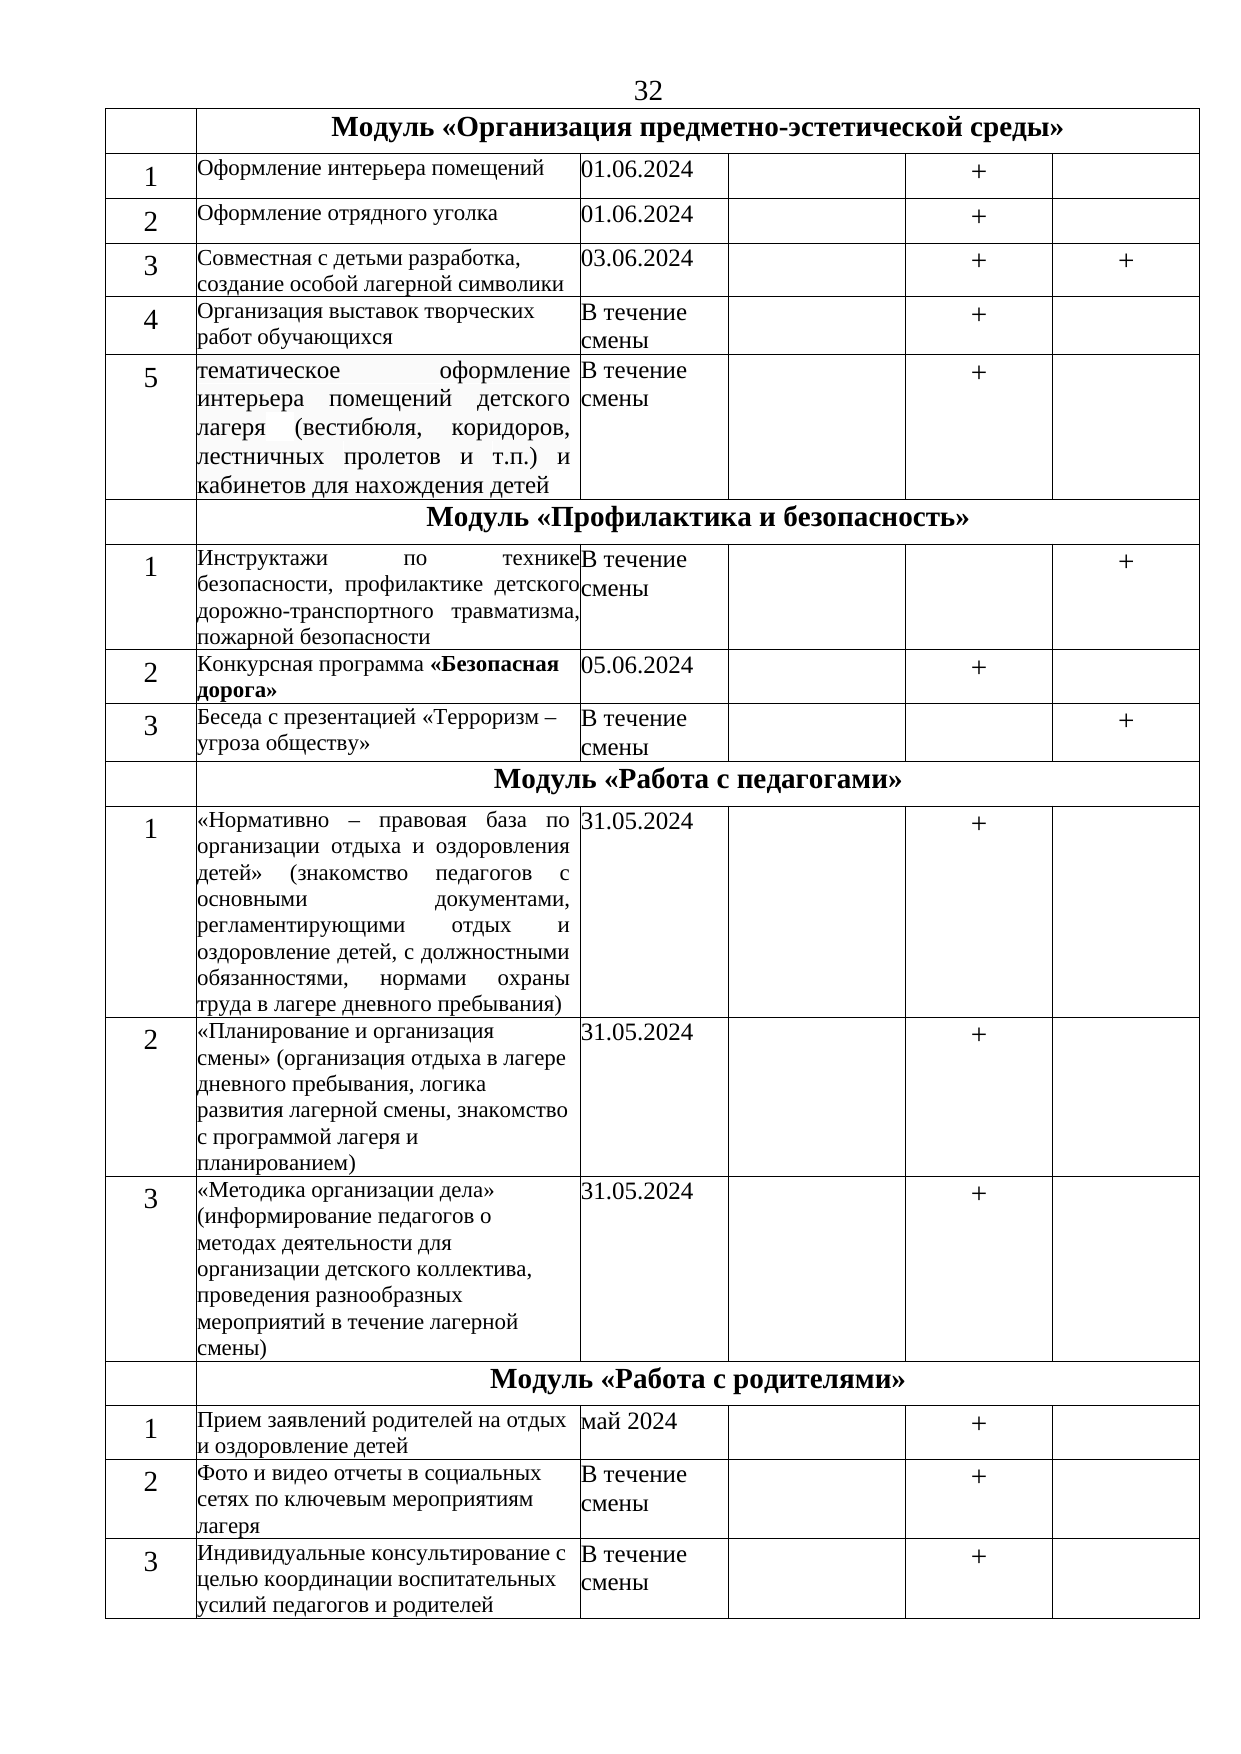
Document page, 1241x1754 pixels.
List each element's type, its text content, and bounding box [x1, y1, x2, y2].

table_cell 3 [106, 244, 196, 296]
table_cell 31.05.2024 [581, 1018, 728, 1176]
table_cell [106, 500, 196, 543]
table_cell Модуль «Работа с педагогами» [197, 762, 1199, 806]
table_cell 3 [106, 1539, 196, 1618]
table_cell [729, 1460, 905, 1538]
table_cell [1053, 1406, 1199, 1459]
table_cell Беседа с презентацией «Терроризм – угроза обществу» [197, 704, 580, 761]
table_cell В течение смены [581, 1539, 728, 1618]
table_cell [106, 109, 196, 153]
table_cell 5 [106, 355, 196, 498]
table_cell 31.05.2024 [581, 807, 728, 1017]
table_cell В течение смены [581, 297, 728, 354]
table_cell Модуль «Профилактика и безопасность» [197, 500, 1199, 543]
table_cell [1053, 1460, 1199, 1538]
table_cell 2 [106, 199, 196, 243]
table_cell [729, 244, 905, 296]
table_cell [106, 762, 196, 806]
table_cell + [906, 1177, 1052, 1361]
table_cell [729, 807, 905, 1017]
table_cell + [906, 650, 1052, 703]
table_cell В течение смены [581, 545, 728, 649]
table_cell Оформление отрядного уголка [197, 199, 580, 243]
table_cell [1053, 355, 1199, 498]
table_cell [106, 1362, 196, 1405]
table_cell 2 [106, 1460, 196, 1538]
table_cell + [906, 244, 1052, 296]
table_cell Инструктажи по технике безопасности, профилактике детского дорожно-транспортного травматизма, пожарной безопасности [197, 545, 580, 649]
table_cell [1053, 1539, 1199, 1618]
table_cell [729, 704, 905, 761]
table_cell 01.06.2024 [581, 154, 728, 198]
table_cell [906, 704, 1052, 761]
table_cell Модуль «Работа с родителями» [197, 1362, 1199, 1405]
table_cell [729, 1539, 905, 1618]
table_cell [1053, 297, 1199, 354]
table_cell Индивидуальные консультирование c целью координации воспитательных усилий педагогов и родителей [197, 1539, 580, 1618]
table_cell [1053, 807, 1199, 1017]
table_cell 1 [106, 807, 196, 1017]
table_cell + [906, 297, 1052, 354]
table_cell [729, 154, 905, 198]
table_cell + [906, 1018, 1052, 1176]
table_cell + [906, 1460, 1052, 1538]
table_cell «Нормативно – правовая база по организации отдыха и оздоровления детей» (знакомство педагогов с основными документами, регламентирующими отдых и оздоровление детей, с должностными обязанностями, нормами охраны труда в лагере дневного пребывания) [197, 807, 580, 1017]
table_cell 2 [106, 1018, 196, 1176]
table_cell + [1053, 244, 1199, 296]
table_cell [729, 199, 905, 243]
table_cell 01.06.2024 [581, 199, 728, 243]
table_cell [729, 297, 905, 354]
table_cell Оформление интерьера помещений [197, 154, 580, 198]
table_cell + [1053, 704, 1199, 761]
table_cell 1 [106, 154, 196, 198]
table_cell В течение смены [581, 704, 728, 761]
table_cell 3 [106, 704, 196, 761]
table_cell + [906, 355, 1052, 498]
table_cell Фото и видео отчеты в социальных сетях по ключевым мероприятиям лагеря [197, 1460, 580, 1538]
table_cell [1053, 1177, 1199, 1361]
table_cell [1053, 1018, 1199, 1176]
table_cell Конкурсная программа «Безопасная дорога» [197, 650, 580, 703]
table_cell [729, 355, 905, 498]
table_cell 1 [106, 1406, 196, 1459]
table_cell + [906, 1406, 1052, 1459]
table_cell Совместная с детьми разработка, создание особой лагерной символики [197, 244, 580, 296]
table_cell + [906, 1539, 1052, 1618]
table_cell [906, 545, 1052, 649]
table_cell В течение смены [581, 1460, 728, 1538]
table_cell 4 [106, 297, 196, 354]
table_cell 05.06.2024 [581, 650, 728, 703]
table_cell 1 [106, 545, 196, 649]
table_cell [729, 1018, 905, 1176]
table_cell + [906, 199, 1052, 243]
table_cell «Методика организации дела» (информирование педагогов о методах деятельности для организации детского коллектива, проведения разнообразных мероприятий в течение лагерной смены) [197, 1177, 580, 1361]
table_cell «Планирование и организация смены» (организация отдыха в лагере дневного пребывания, логика развития лагерной смены, знакомство с программой лагеря и планированием) [197, 1018, 580, 1176]
table_cell [1053, 650, 1199, 703]
table_cell В течение смены [581, 355, 728, 498]
table_cell 2 [106, 650, 196, 703]
table_cell + [906, 807, 1052, 1017]
table_cell май 2024 [581, 1406, 728, 1459]
table_cell Модуль «Организация предметно-эстетической среды» [197, 109, 1199, 153]
table_cell Организация выставок творческих работ обучающихся [197, 297, 580, 354]
table_cell Прием заявлений родителей на отдых и оздоровление детей [197, 1406, 580, 1459]
table_cell [729, 545, 905, 649]
table_cell тематическое оформление интерьера помещений детского лагеря (вестибюля, коридоров, лестничных пролетов и т.п.) и кабинетов для нахождения детей [197, 355, 580, 498]
table_cell 31.05.2024 [581, 1177, 728, 1361]
table_cell [1053, 154, 1199, 198]
table_cell + [1053, 545, 1199, 649]
table_cell [729, 1177, 905, 1361]
table_cell 03.06.2024 [581, 244, 728, 296]
table_cell [729, 1406, 905, 1459]
table_cell [729, 650, 905, 703]
table_cell [1053, 199, 1199, 243]
table_cell + [906, 154, 1052, 198]
table_cell 3 [106, 1177, 196, 1361]
